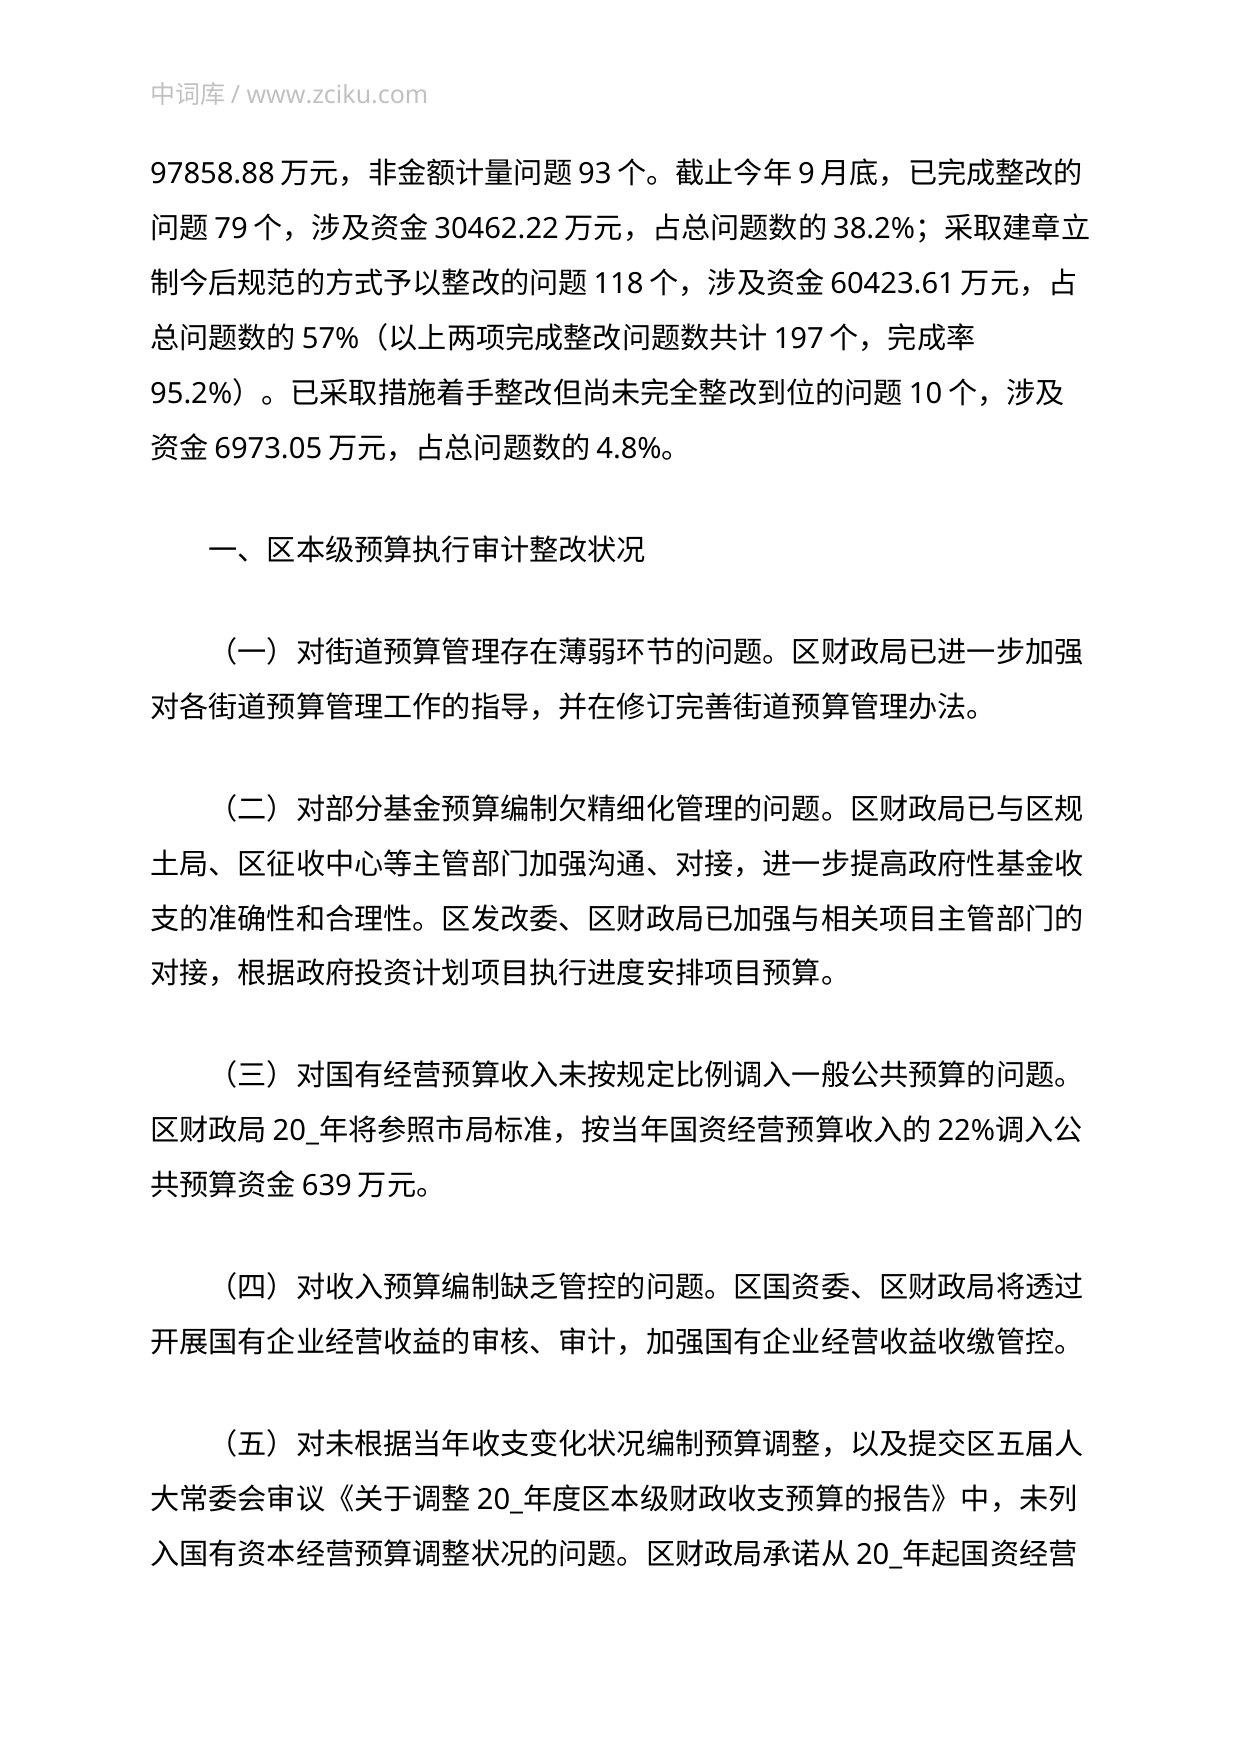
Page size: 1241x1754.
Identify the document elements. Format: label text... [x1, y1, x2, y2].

text （一）对街道预算管理存在薄弱环节的问题。区财政局已进一步加强对各街道预算管理工作的指导，并在修订完善街道预算管理办法。 [150, 629, 1090, 726]
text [150, 150, 1090, 467]
text （四）对收入预算编制缺乏管控的问题。区国资委、区财政局将透过开展国有企业经营收益的审核、审计，加强国有企业经营收益收缴管控。 [150, 1264, 1090, 1361]
text 一、区本级预算执行审计整改状况 [150, 527, 1090, 569]
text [150, 1420, 1090, 1573]
text （二）对部分基金预算编制欠精细化管理的问题。区财政局已与区规土局、区征收中心等主管部门加强沟通、对接，进一步提高政府性基金收支的准确性和合理性。区发改委、区财政局已加强与相关项目主管部门的对接，根据政府投资计划项目执行进度安排项目预算。 [150, 785, 1090, 992]
text （三）对国有经营预算收入未按规定比例调入一般公共预算的问题。区财政局20_年将参照市局标准，按当年国资经营预算收入的22%调入公共预算资金639万元。 [150, 1052, 1090, 1204]
